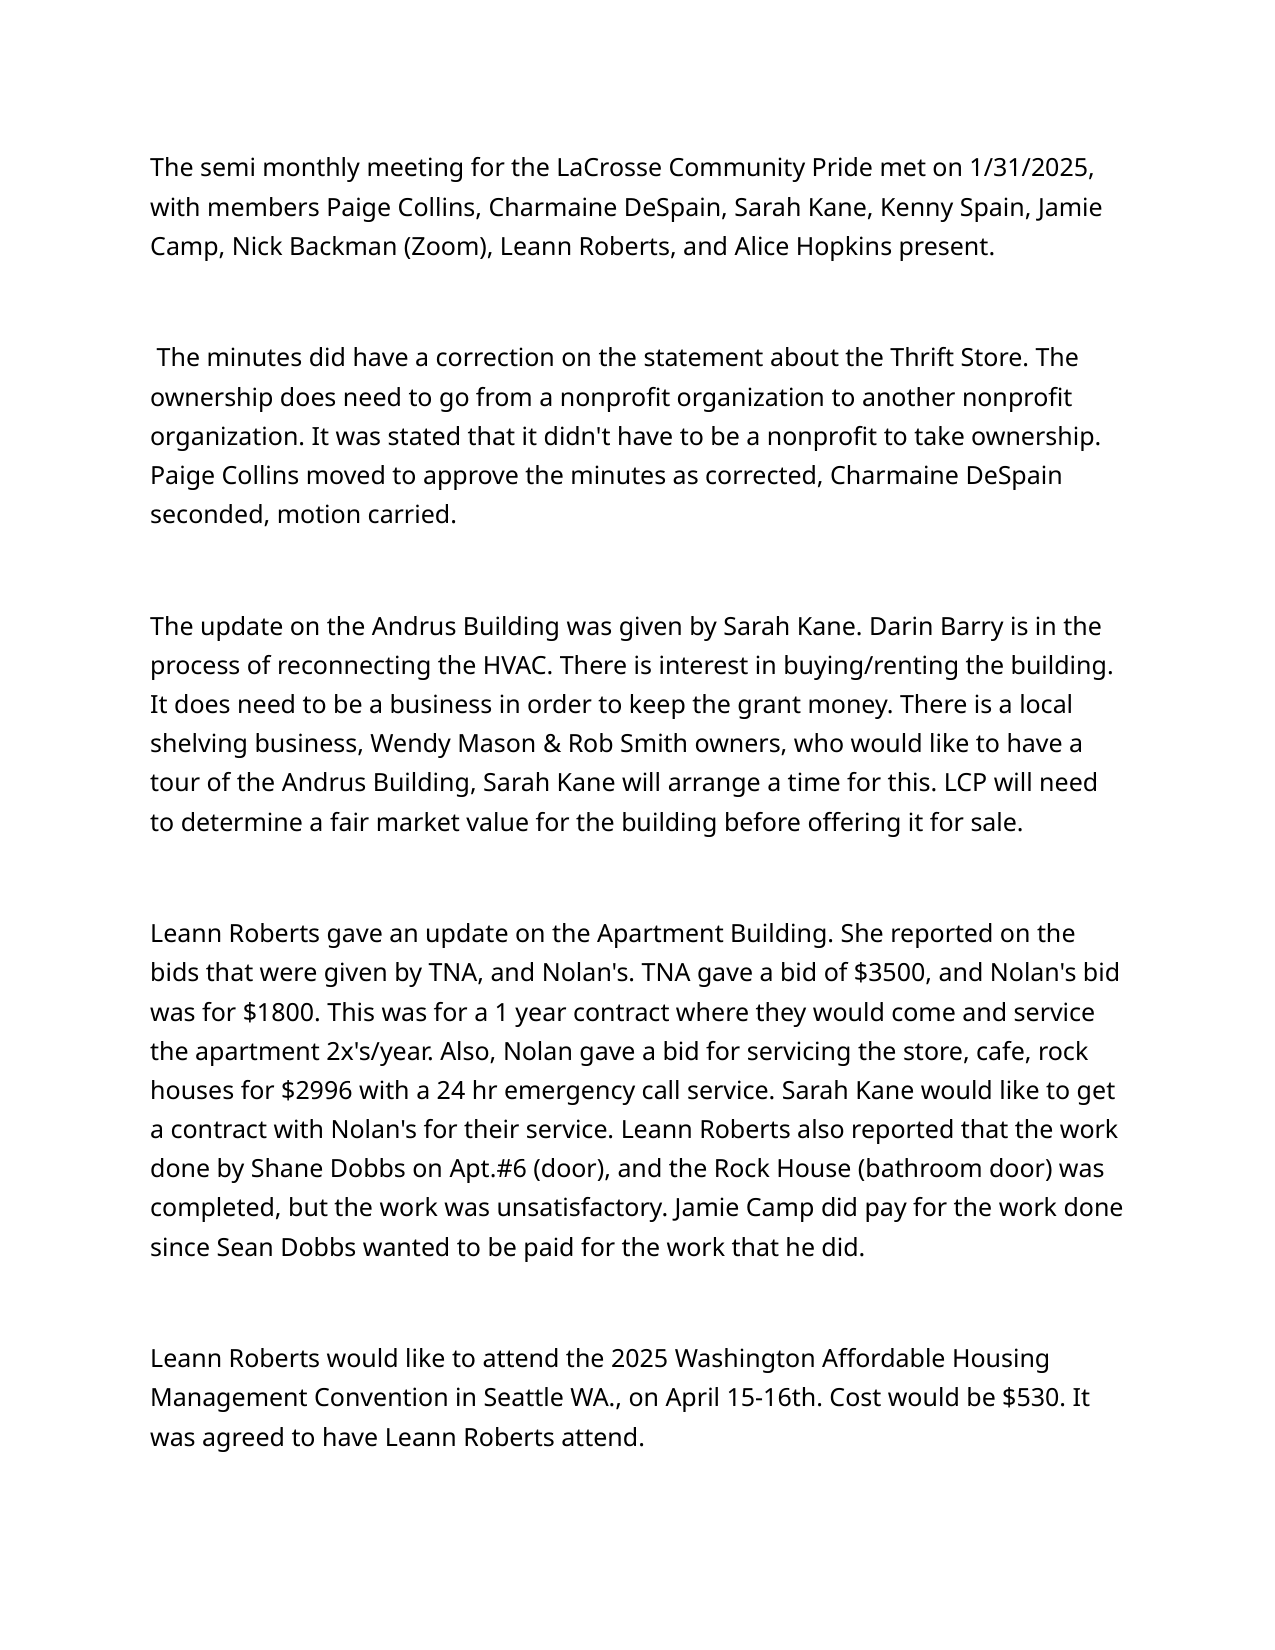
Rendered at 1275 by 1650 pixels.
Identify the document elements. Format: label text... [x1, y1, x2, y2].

text The update on the Andrus Building was given by Sarah Kane. Darin Barry is in the process of reconnecting the HVAC. There is interest in buying/renting the building. It does need to be a business in order to keep the grant money. There is a local shelving business, Wendy Mason & Rob Smith owners, who would like to have a tour of the Andrus Building, Sarah Kane will arrange a time for this. LCP will need to determine a fair market value for the building before offering it for sale. [150, 608, 1125, 838]
text The semi monthly meeting for the LaCrosse Community Pride met on 1/31/2025, with members Paige Collins, Charmaine DeSpain, Sarah Kane, Kenny Spain, Jamie Camp, Nick Backman (Zoom), Leann Roberts, and Alice Hopkins present. [150, 150, 1125, 262]
text Leann Roberts would like to attend the 2025 Washington Affordable Housing Management Convention in Seattle WA., on April 15-16th. Cost would be $530. It was agreed to have Leann Roberts attend. [150, 1341, 1125, 1453]
text Leann Roberts gave an update on the Apartment Building. She reported on the bids that were given by TNA, and Nolan's. TNA gave a bid of $3500, and Nolan's bid was for $1800. This was for a 1 year contract where they would come and service the apartment 2x's/year. Also, Nolan gave a bid for servicing the store, cafe, rock houses for $2996 with a 24 hr emergency call service. Sarah Kane would like to get a contract with Nolan's for their service. Leann Roberts also reported that the work done by Shane Dobbs on Apt.#6 (door), and the Rock House (bathroom door) was completed, but the work was unsatisfactory. Jamie Camp did pay for the work done since Sean Dobbs wanted to be paid for the work that he did. [150, 916, 1125, 1263]
text The minutes did have a correction on the statement about the Thrift Store. The ownership does need to go from a nonprofit organization to another nonprofit organization. It was stated that it didn't have to be a nonprofit to take ownership. Paige Collins moved to approve the minutes as corrected, Charmaine DeSpain seconded, motion carried. [150, 340, 1125, 531]
